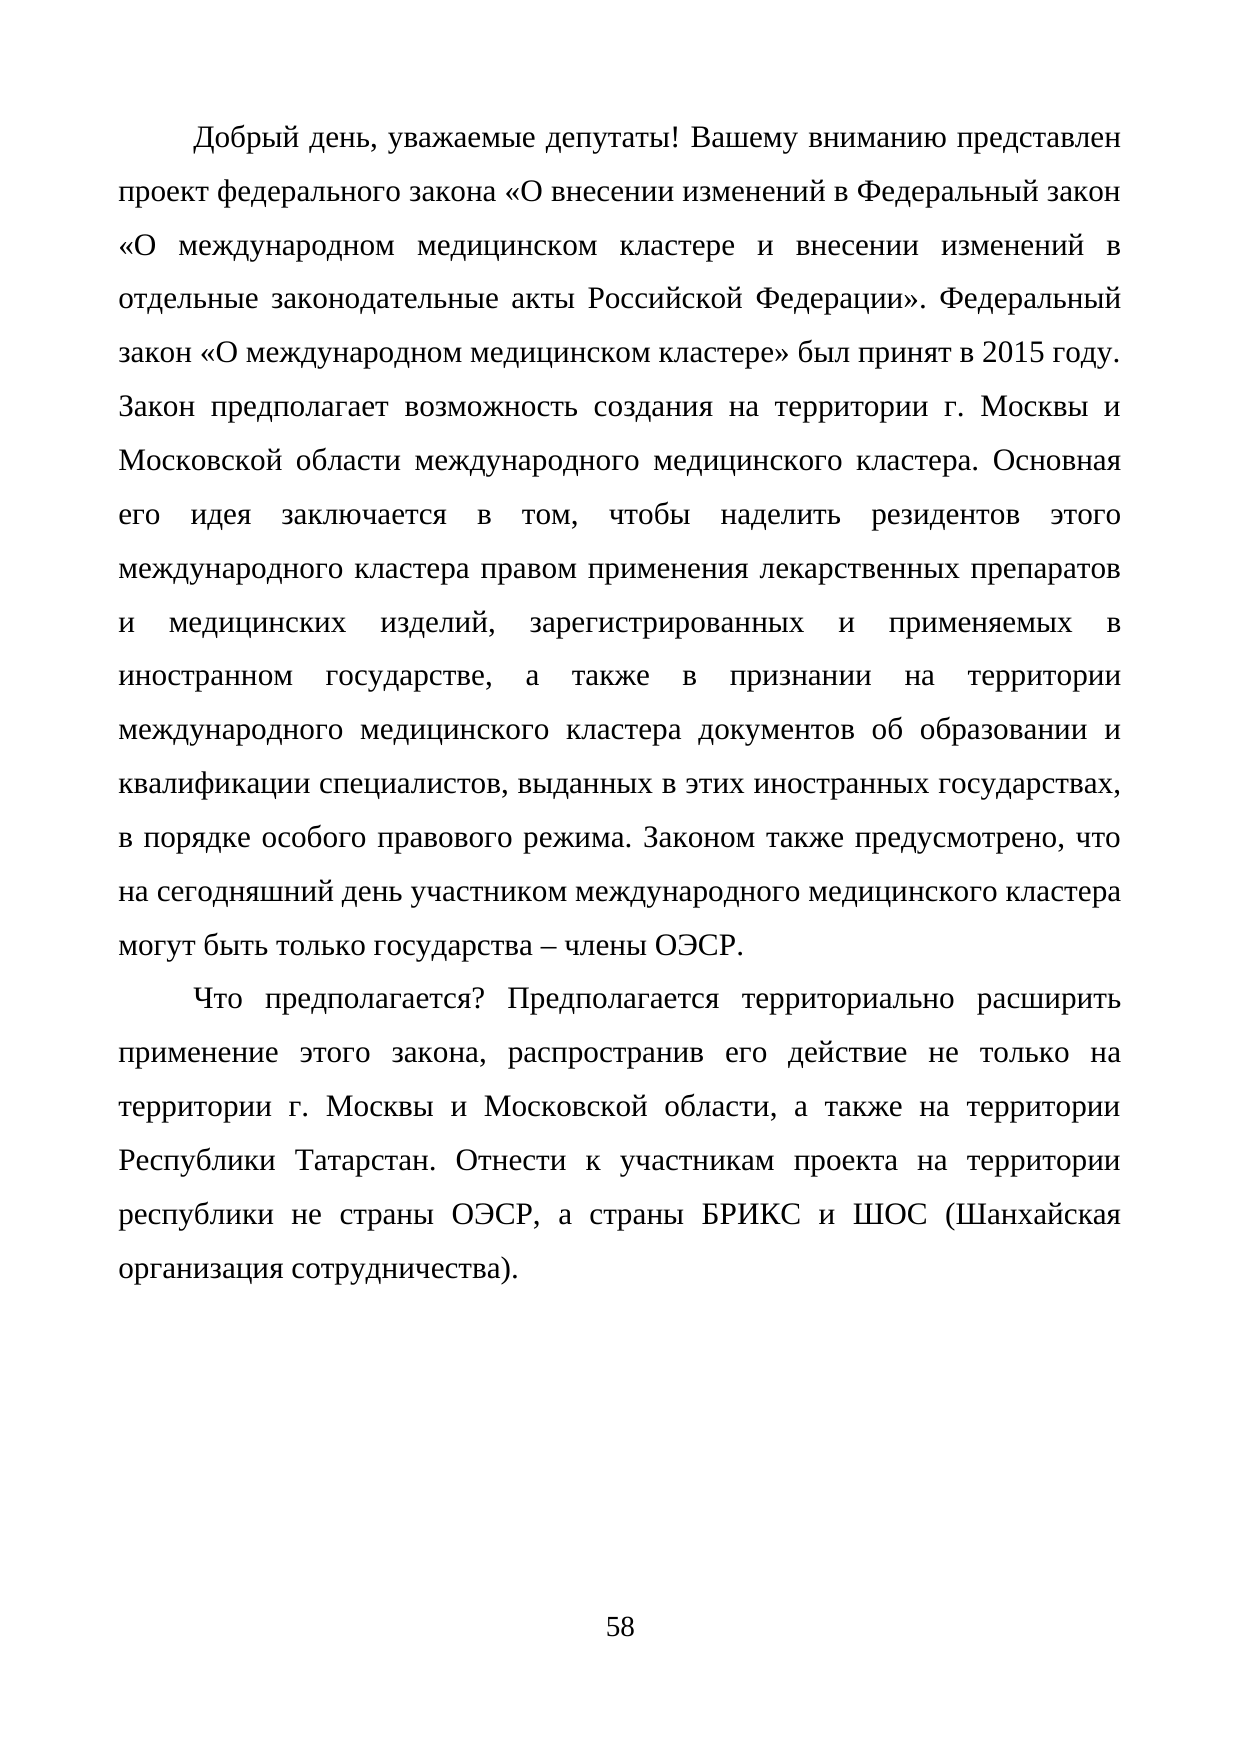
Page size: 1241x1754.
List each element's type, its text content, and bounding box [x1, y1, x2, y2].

text Что предполагается? Предполагается территориально расширить применение этого закона, распространив его действие не только на территории г. Москвы и Московской области, а также на территории Республики Татарстан. Отнести к участникам проекта на территории республики не страны ОЭСР, а страны БРИКС и ШОС (Шанхайская организация сотрудничества). [118, 980, 1122, 1285]
text Добрый день, уважаемые депутаты! Вашему вниманию представлен проект федерального закона «О внесении изменений в Федеральный закон «О международном медицинском кластере и внесении изменений в отдельные законодательные акты Российской Федерации». Федеральный закон «О международном медицинском кластере» был принят в 2015 году. Закон предполагает возможность создания на территории г. Москвы и Московской области международного медицинского кластера. Основная его идея заключается в том, чтобы наделить резидентов этого международного кластера правом применения лекарственных препаратов и медицинских изделий, зарегистрированных и применяемых в иностранном государстве, а также в признании на территории международного медицинского кластера документов об образовании и квалификации специалистов, выданных в этих иностранных государствах, в порядке особого правового режима. Законом также предусмотрено, что на сегодняшний день участником международного медицинского кластера могут быть только государства – члены ОЭСР. [118, 118, 1122, 962]
